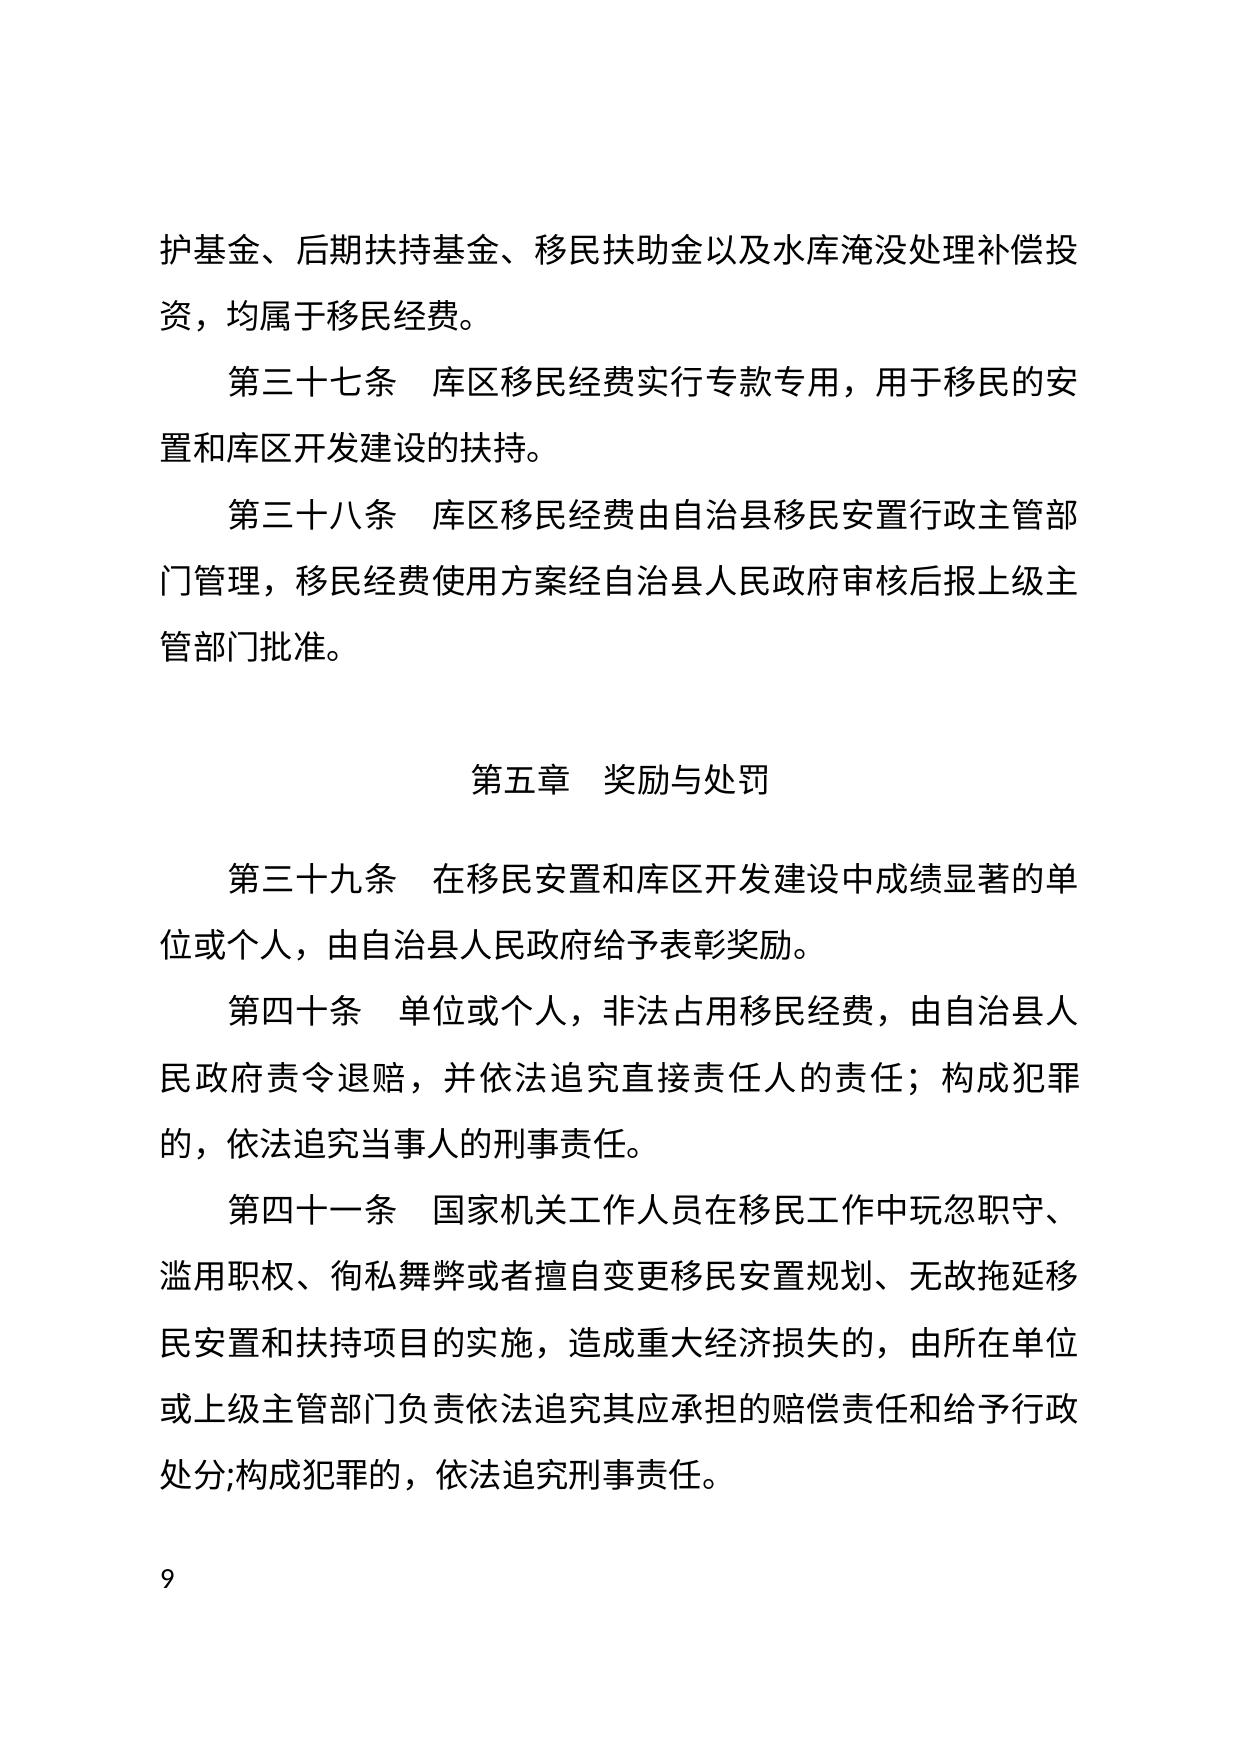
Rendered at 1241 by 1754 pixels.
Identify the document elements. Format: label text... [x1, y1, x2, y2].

text 第四十一条 国家机关工作人员在移民工作中玩忽职守、滥用职权、徇私舞弊或者擅自变更移民安置规划、无故拖延移民安置和扶持项目的实施，造成重大经济损失的，由所在单位或上级主管部门负责依法追究其应承担的赔偿责任和给予行政处分;构成犯罪的，依法追究刑事责任。 [159, 1175, 1081, 1506]
text 第三十八条 库区移民经费由自治县移民安置行政主管部门管理，移民经费使用方案经自治县人民政府审核后报上级主管部门批准。 [159, 479, 1081, 678]
text 第三十七条 库区移民经费实行专款专用，用于移民的安置和库区开发建设的扶持。 [159, 347, 1081, 479]
text 第四十条 单位或个人，非法占用移民经费，由自治县人民政府责令退赔，并依法追究直接责任人的责任；构成犯罪的，依法追究当事人的刑事责任。 [159, 976, 1081, 1175]
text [159, 214, 1081, 347]
text 第三十九条 在移民安置和库区开发建设中成绩显著的单位或个人，由自治县人民政府给予表彰奖励。 [159, 844, 1081, 976]
text 第五章 奖励与处罚 [159, 744, 1081, 811]
